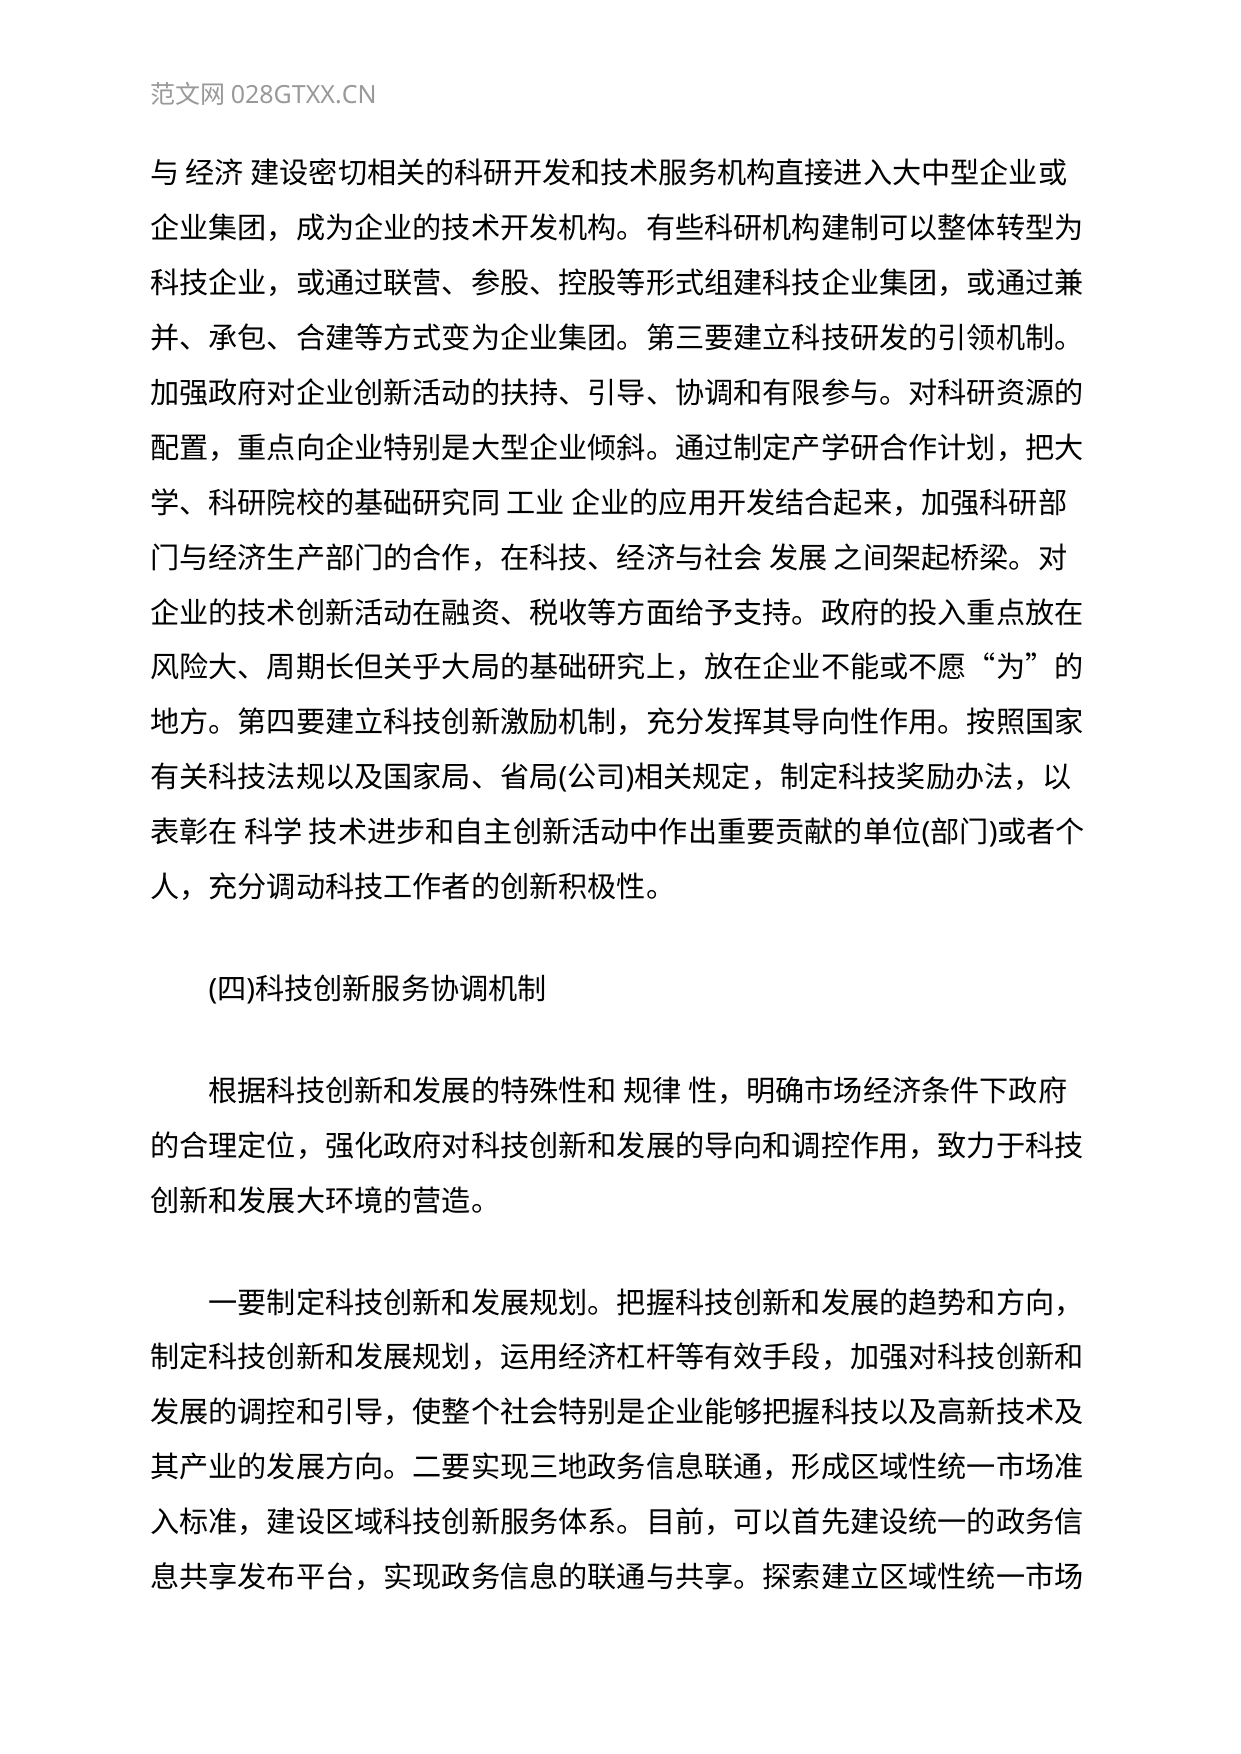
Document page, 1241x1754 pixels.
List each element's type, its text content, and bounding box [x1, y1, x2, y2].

text 根据科技创新和发展的特殊性和 规律 性，明确市场经济条件下政府的合理定位，强化政府对科技创新和发展的导向和调控作用，致力于科技创新和发展大环境的营造。 [150, 1068, 1090, 1220]
text (四)科技创新服务协调机制 [150, 966, 1090, 1008]
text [150, 150, 1090, 906]
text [150, 1279, 1090, 1596]
